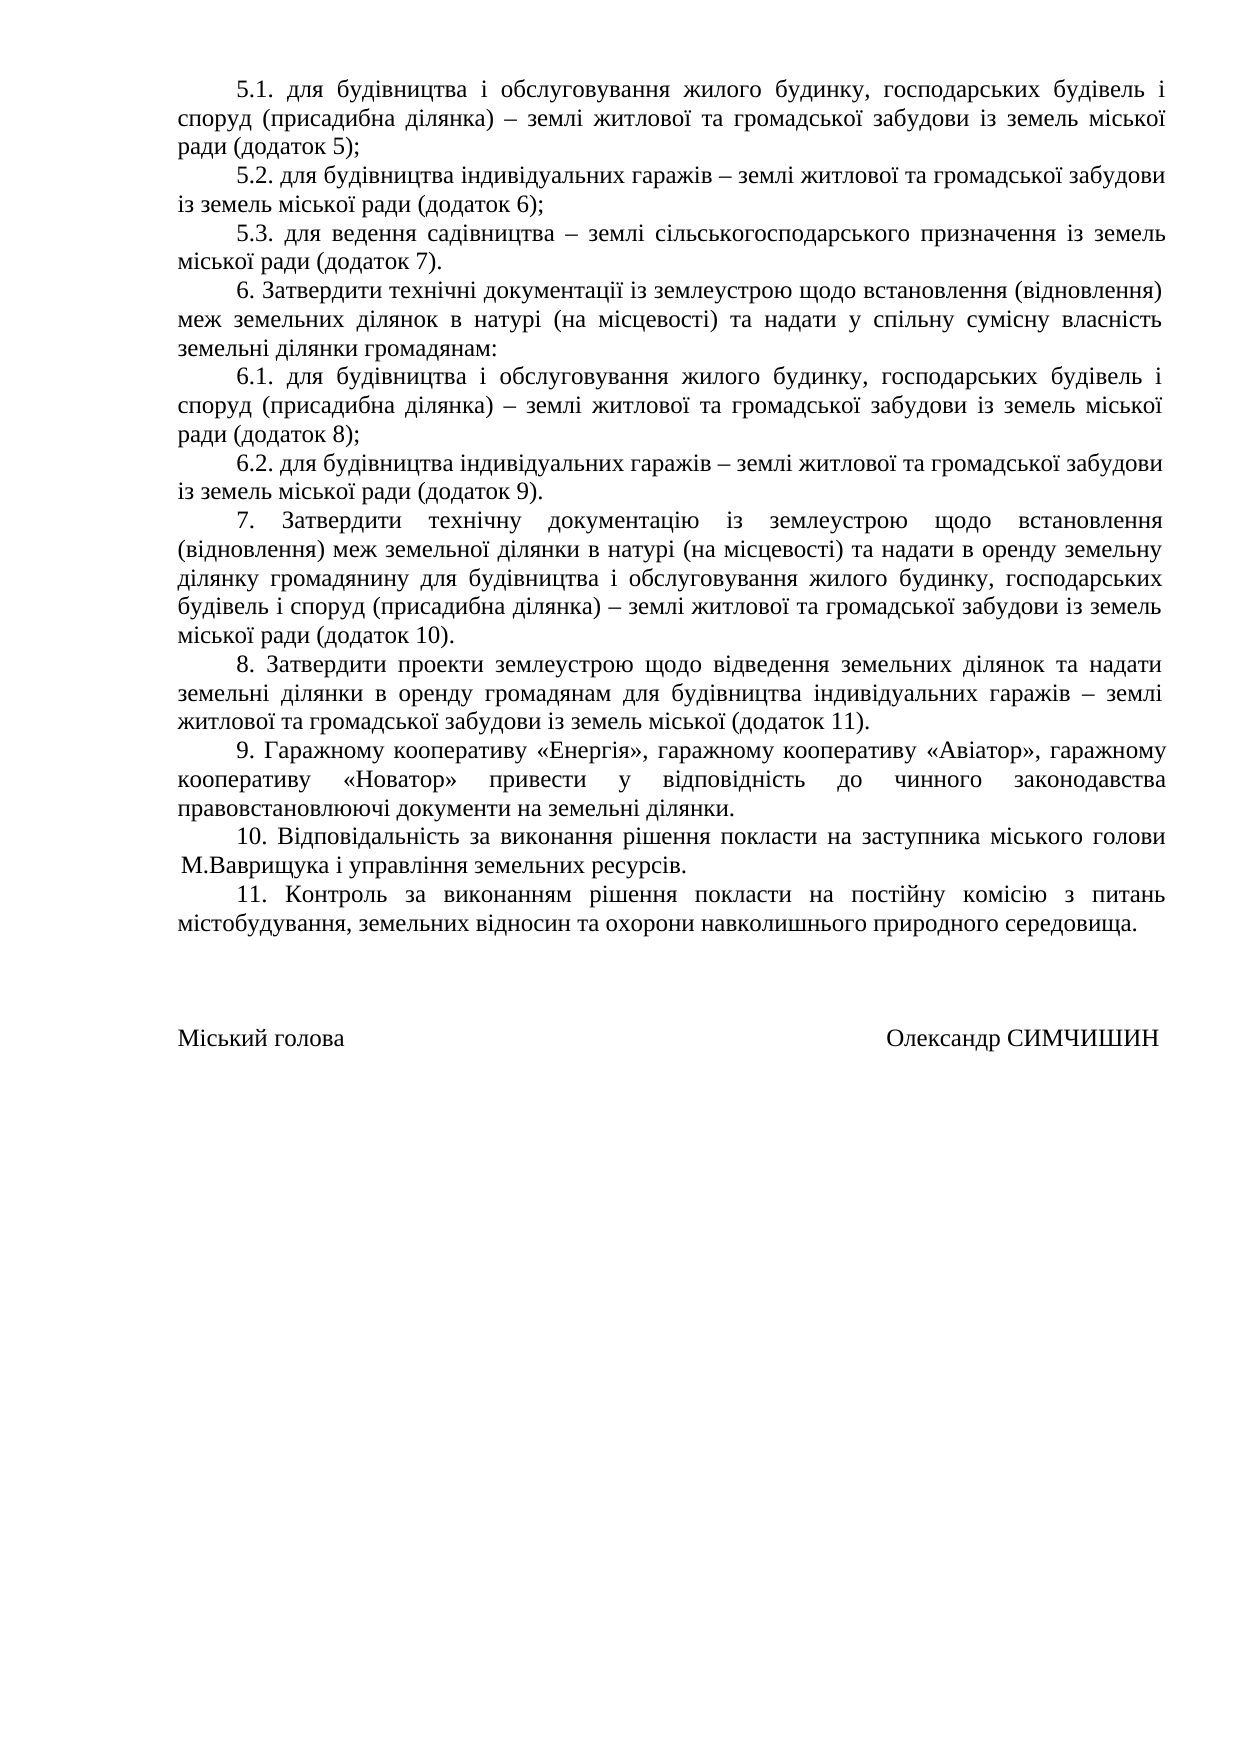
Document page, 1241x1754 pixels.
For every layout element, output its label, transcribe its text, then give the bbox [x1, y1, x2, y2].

text 5.3. для ведення садівництва – землі сільськогосподарського призначення із земель міської ради (додаток 7). [177, 218, 1167, 275]
text 9. Гаражному кооперативу «Енергія», гаражному кооперативу «Авіатор», гаражному кооперативу «Новатор» привести у відповідність до чинного законодавства правовстановлюючі документи на земельні ділянки. [177, 735, 1167, 821]
text 7. Затвердити технічну документацію із землеустрою щодо встановлення (відновлення) меж земельної ділянки в натурі (на місцевості) та надати в оренду земельну ділянку громадянину для будівництва і обслуговування жилого будинку, господарських будівель і споруд (присадибна ділянка) – землі житлової та громадської забудови із земель міської ради (додаток 10). [177, 505, 1163, 649]
text 6. Затвердити технічні документації із землеустрою щодо встановлення (відновлення) меж земельних ділянок в натурі (на місцевості) та надати у спільну сумісну власність земельні ділянки громадянам: [177, 275, 1163, 361]
text 5.2. для будівництва індивідуальних гаражів – землі житлової та громадської забудови із земель міської ради (додаток 6); [177, 160, 1167, 218]
text 10. Відповідальність за виконання рішення покласти на заступника міського голови М.Ваврищука і управління земельних ресурсів. [181, 821, 1167, 879]
text Міський голова Олександр СИМЧИШИН [177, 1023, 1163, 1051]
text 6.2. для будівництва індивідуальних гаражів – землі житлової та громадської забудови із земель міської ради (додаток 9). [177, 448, 1163, 505]
text 5.1. для будівництва і обслуговування жилого будинку, господарських будівель і споруд (присадибна ділянка) – землі житлової та громадської забудови із земель міської ради (додаток 5); [177, 74, 1167, 160]
text 6.1. для будівництва і обслуговування жилого будинку, господарських будівель і споруд (присадибна ділянка) – землі житлової та громадської забудови із земель міської ради (додаток 8); [177, 361, 1163, 448]
text 11. Контроль за виконанням рішення покласти на постійну комісію з питань містобудування, земельних відносин та охорони навколишнього природного середовища. [177, 879, 1167, 936]
text 8. Затвердити проекти землеустрою щодо відведення земельних ділянок та надати земельні ділянки в оренду громадянам для будівництва індивідуальних гаражів – землі житлової та громадської забудови із земель міської (додаток 11). [177, 649, 1163, 735]
